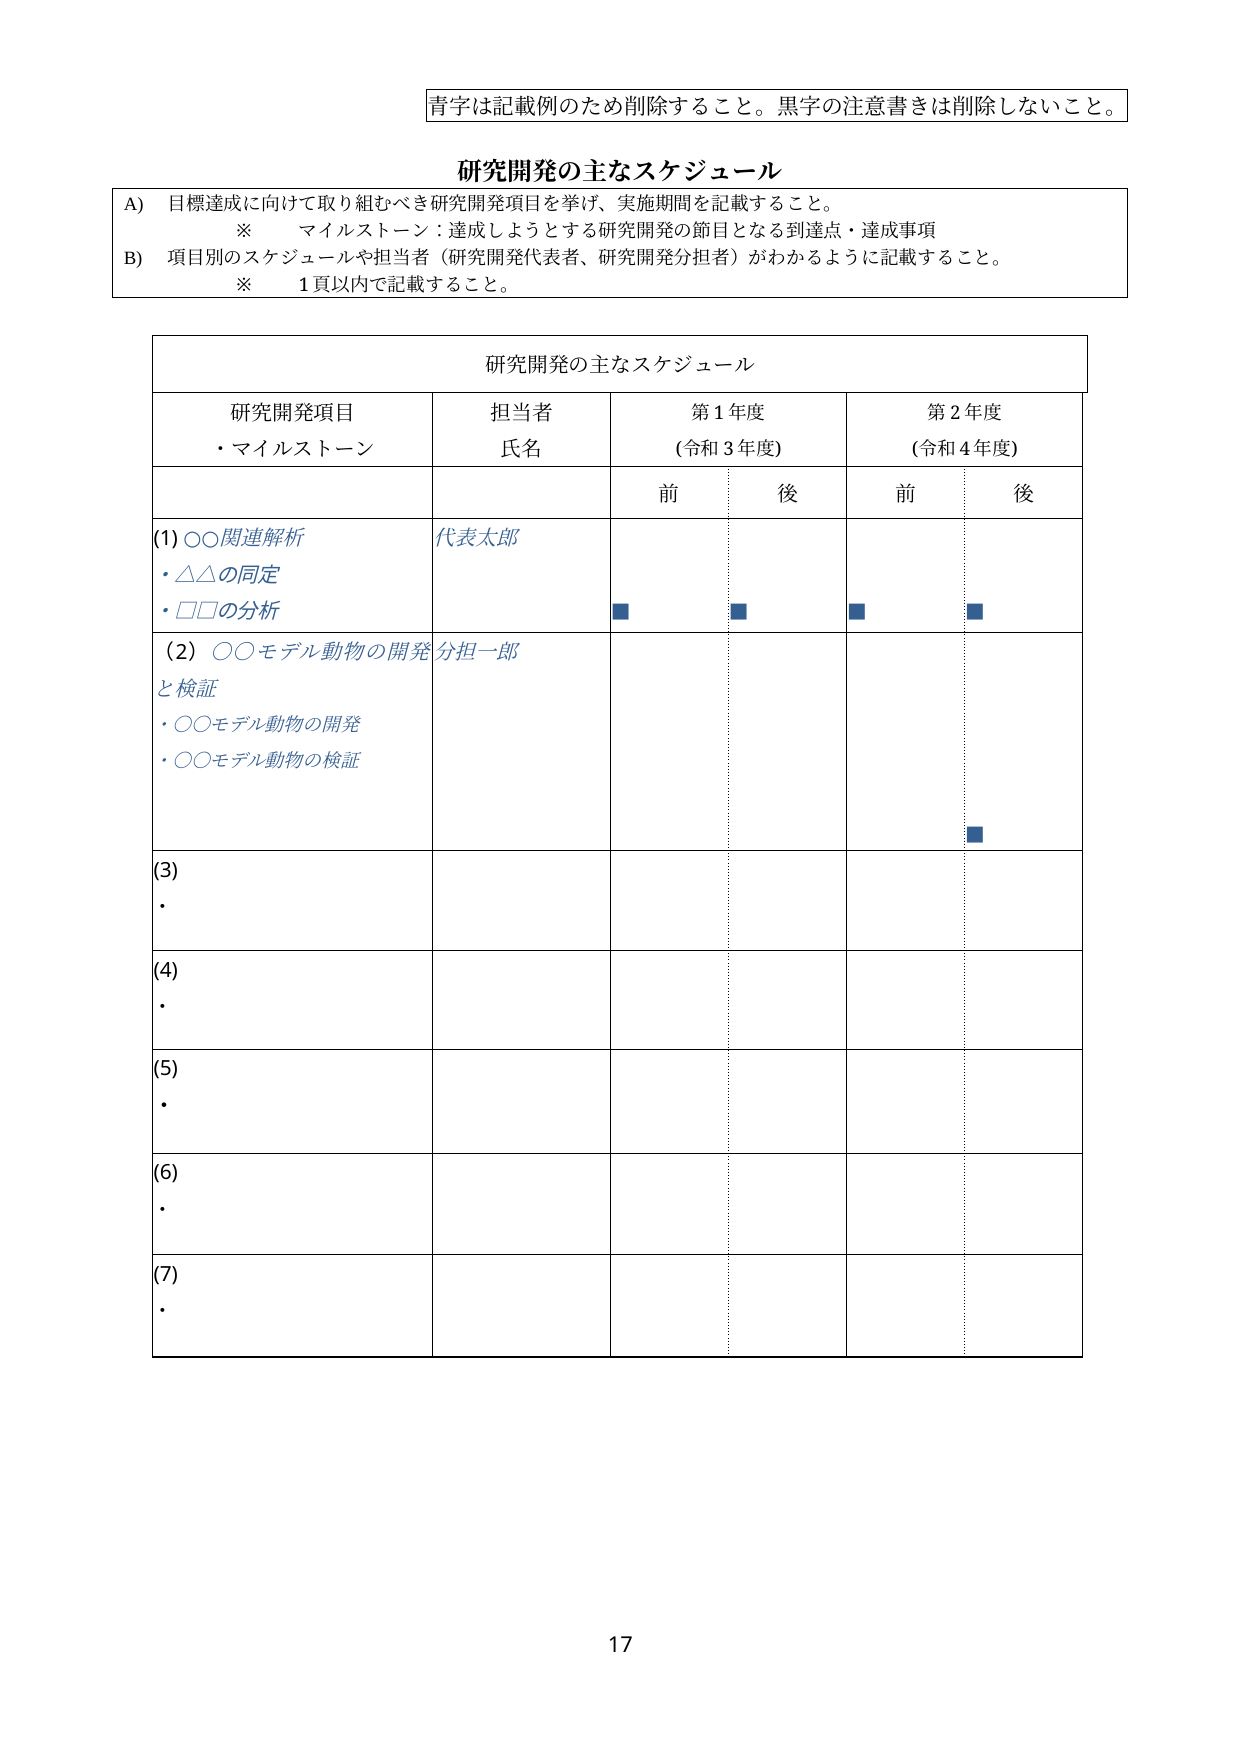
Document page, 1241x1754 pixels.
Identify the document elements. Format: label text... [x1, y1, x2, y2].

table_cell [847, 633, 964, 850]
table_cell [611, 633, 728, 850]
table_cell [847, 1050, 964, 1153]
table_cell [965, 951, 1082, 1048]
table_cell （2）○○モデル動物の開発と検証 ・○○モデル動物の開発 ・○○モデル動物の検証 [153, 633, 432, 850]
table_cell [433, 1255, 610, 1356]
table_cell 分担一郎 [433, 633, 610, 850]
table_cell [847, 951, 964, 1048]
table_cell [433, 951, 610, 1048]
table_cell 担当者 氏名 [433, 393, 610, 466]
table_cell [965, 1154, 1082, 1254]
table_cell [965, 851, 1082, 950]
table_cell [433, 1154, 610, 1254]
table_cell 研究開発項目 ・マイルストーン [153, 393, 432, 466]
table_cell [847, 851, 964, 950]
table_cell ■ [847, 519, 964, 632]
table_cell [965, 1050, 1082, 1153]
table_cell [611, 951, 728, 1048]
table_cell [433, 1050, 610, 1153]
table_cell 後 [965, 467, 1082, 518]
table_cell ■ [611, 519, 728, 632]
table_cell [433, 467, 610, 518]
table_cell (1) ○○関連解析 ・△△の同定 ・□□の分析 [153, 519, 432, 632]
table_cell [611, 1255, 728, 1356]
table_cell ■ [728, 519, 846, 632]
table_cell (4) [153, 951, 432, 1048]
table_cell [728, 851, 846, 950]
table_cell [965, 1255, 1082, 1356]
table_cell [611, 851, 728, 950]
table_cell (5) [153, 1050, 432, 1153]
table_cell [611, 1050, 728, 1153]
table_header 研究開発の主なスケジュール [153, 336, 1087, 392]
table_cell ■ [965, 519, 1082, 632]
table_cell [433, 851, 610, 950]
table_cell [847, 1154, 964, 1254]
table_cell 前 [611, 467, 728, 518]
table_cell (3) [153, 851, 432, 950]
table_cell [728, 1255, 846, 1356]
table_cell (6) [153, 1154, 432, 1254]
table_header 目標達成に向けて取り組むべき研究開発項目を挙げ、実施期間を記載すること。 マイルストーン：達成しようとする研究開発の節目となる到達点・達成事項 項目別のスケジュールや担当者（研究開発代表者、研究開発分担者）がわかるように記載すること。 1頁以内で記載すること。 [113, 189, 1127, 297]
table_cell [728, 951, 846, 1048]
table_cell [611, 1154, 728, 1254]
table_cell (7) [153, 1255, 432, 1356]
table_cell 前 [847, 467, 964, 518]
table_cell 第1年度 (令和3年度) [611, 393, 846, 466]
table_cell 後 [728, 467, 846, 518]
table_cell 第2年度 (令和4年度) [847, 393, 1082, 466]
table_cell [153, 467, 432, 518]
table_cell 代表太郎 [433, 519, 610, 632]
table_cell [728, 1154, 846, 1254]
table_cell [728, 1050, 846, 1153]
text 研究開発の主なスケジュール [112, 152, 1128, 188]
table_cell ■ [965, 633, 1082, 850]
table_cell [847, 1255, 964, 1356]
table_cell [728, 633, 846, 850]
